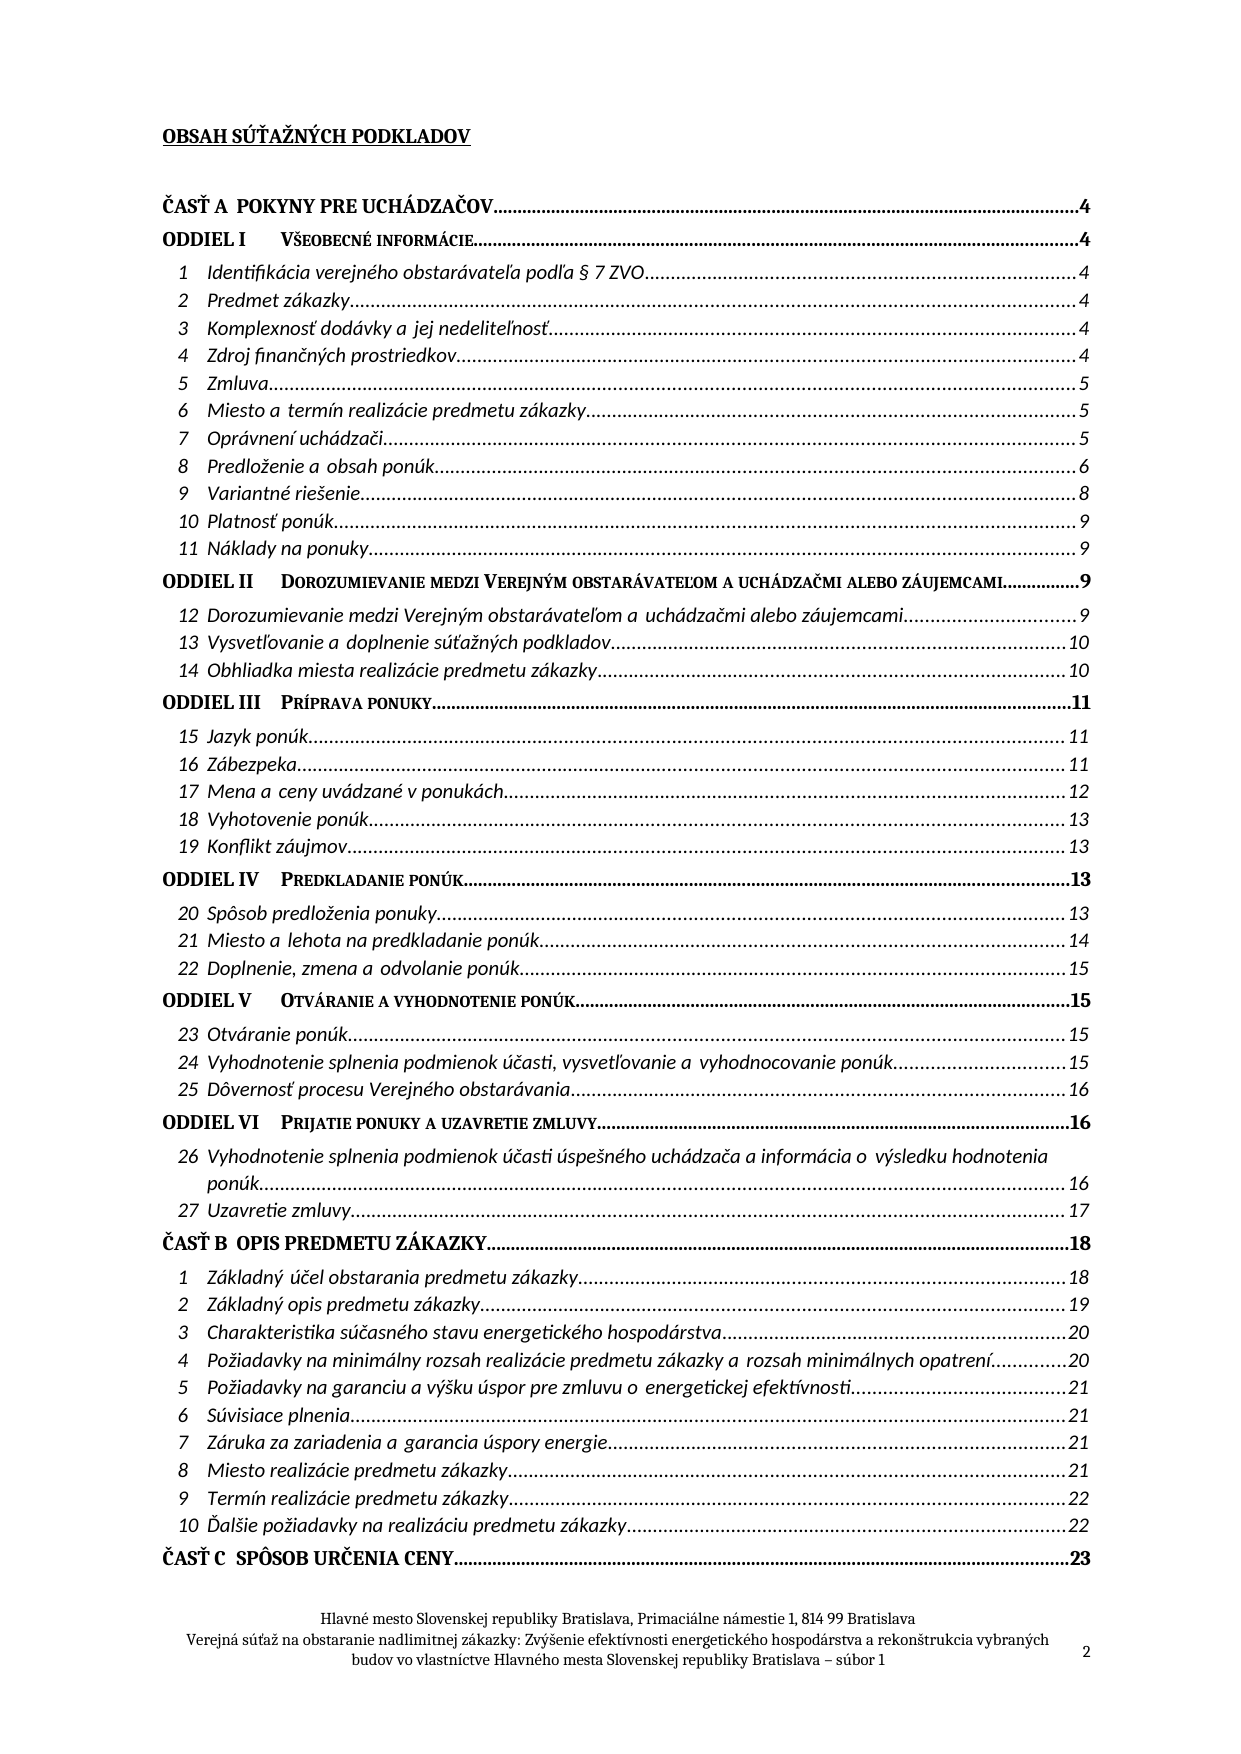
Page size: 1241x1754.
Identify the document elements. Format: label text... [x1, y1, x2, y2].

text 24 Vyhodnotenie splnenia podmienok účasti, vysvetľovanie a vyhodnocovanie ponúk 15 [177, 1049, 1093, 1074]
text 6 Súvisiace plnenia 21 [177, 1402, 1093, 1427]
text 3 Komplexnosť dodávky a jej nedeliteľnosť 4 [177, 315, 1093, 340]
text ODDIEL V Otváranie a vyhodnotenie ponúk 15 [162, 989, 1093, 1013]
text 15 Jazyk ponúk 11 [177, 723, 1093, 749]
text 6 Miesto a termín realizácie predmetu zákazky 5 [177, 398, 1093, 423]
text 26 Vyhodnotenie splnenia podmienok účasti úspešného uchádzača a informácia o výsledku hodnotenia ponúk 16 [177, 1143, 1093, 1196]
text 11 Náklady na ponuky 9 [177, 536, 1093, 561]
text ODDIEL I Všeobecné informácie 4 [162, 227, 1093, 251]
text ČASŤ A Pokyny pre uchádzačov 4 [162, 195, 1093, 219]
text 8 Miesto realizácie predmetu zákazky 21 [177, 1457, 1093, 1483]
text 3 Charakteristika súčasného stavu energetického hospodárstva 20 [177, 1319, 1093, 1344]
text 7 Záruka za zariadenia a garancia úspory energie 21 [177, 1429, 1093, 1455]
text ODDIEL IV Predkladanie ponúk 13 [162, 868, 1093, 892]
text 21 Miesto a lehota na predkladanie ponúk 14 [177, 928, 1093, 953]
text 1 Základný účel obstarania predmetu zákazky 18 [177, 1264, 1093, 1289]
text Obsah súťažných podkladov [162, 124, 1093, 148]
text 10 Platnosť ponúk 9 [177, 508, 1093, 533]
text 9 Termín realizácie predmetu zákazky 22 [177, 1485, 1093, 1510]
text 23 Otváranie ponúk 15 [177, 1021, 1093, 1047]
text 14 Obhliadka miesta realizácie predmetu zákazky 10 [177, 657, 1093, 682]
text 7 Oprávnení uchádzači 5 [177, 425, 1093, 451]
text 4 Požiadavky na minimálny rozsah realizácie predmetu zákazky a rozsah minimálnych opatrení 20 [177, 1347, 1093, 1372]
text 5 Zmluva 5 [177, 370, 1093, 395]
text 2 Predmet zákazky 4 [177, 287, 1093, 313]
text ODDIEL VI Prijatie ponuky a uzavretie zmluvy 16 [162, 1111, 1093, 1134]
text 18 Vyhotovenie ponúk 13 [177, 806, 1093, 832]
text 27 Uzavretie zmluvy 17 [177, 1198, 1093, 1223]
text 19 Konflikt záujmov 13 [177, 834, 1093, 859]
text 25 Dôvernosť procesu Verejného obstarávania 16 [177, 1077, 1093, 1102]
text ODDIEL II Dorozumievanie medzi Verejným obstarávateľom a uchádzačmi alebo záujemcami 9 [162, 569, 1093, 593]
text 10 Ďalšie požiadavky na realizáciu predmetu zákazky 22 [177, 1512, 1093, 1538]
text 12 Dorozumievanie medzi Verejným obstarávateľom a uchádzačmi alebo záujemcami 9 [177, 602, 1093, 627]
text ČASŤ C Spôsob určenia ceny 23 [162, 1546, 1093, 1570]
text 13 Vysvetľovanie a doplnenie súťažných podkladov 10 [177, 629, 1093, 655]
text 22 Doplnenie, zmena a odvolanie ponúk 15 [177, 955, 1093, 981]
text 17 Mena a ceny uvádzané v ponukách 12 [177, 778, 1093, 804]
text ČASŤ B Opis predmetu zákazky 18 [162, 1232, 1093, 1256]
text ODDIEL III Príprava ponuky 11 [162, 691, 1093, 715]
text 8 Predloženie a obsah ponúk 6 [177, 453, 1093, 478]
text 20 Spôsob predloženia ponuky 13 [177, 900, 1093, 925]
text 2 Základný opis predmetu zákazky 19 [177, 1292, 1093, 1317]
text 9 Variantné riešenie 8 [177, 480, 1093, 506]
text 16 Zábezpeka 11 [177, 751, 1093, 776]
text 4 Zdroj finančných prostriedkov 4 [177, 342, 1093, 368]
text 1 Identifikácia verejného obstarávateľa podľa § 7 ZVO 4 [177, 259, 1093, 285]
text 5 Požiadavky na garanciu a výšku úspor pre zmluvu o energetickej efektívnosti 21 [177, 1374, 1093, 1400]
